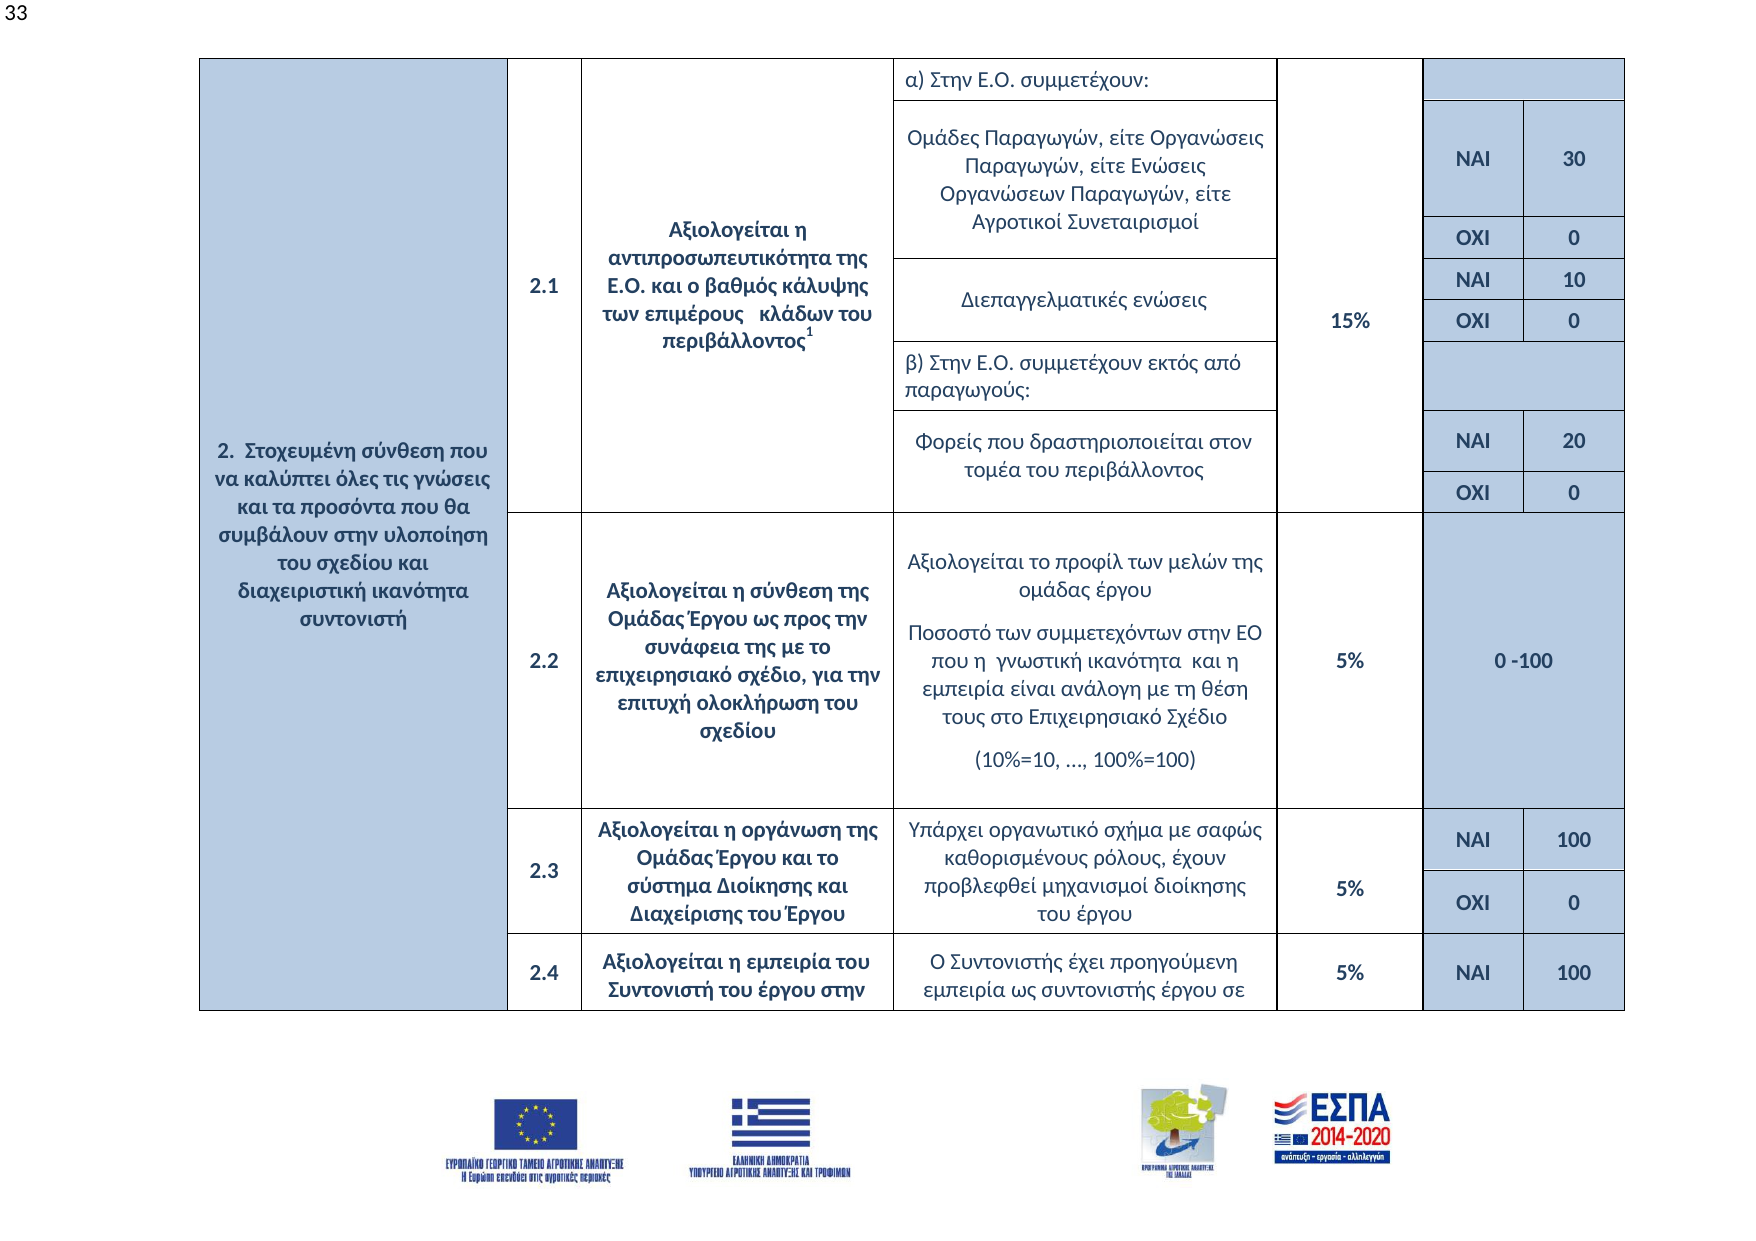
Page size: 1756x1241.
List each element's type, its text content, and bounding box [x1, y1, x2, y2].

table_header [1424, 59, 1624, 99]
table_cell 0 [1524, 472, 1624, 512]
table_cell 20 [1524, 411, 1624, 471]
table_cell ΝΑΙ [1424, 934, 1523, 1010]
table_header α) Στην Ε.Ο. συμμετέχουν: [894, 59, 1276, 99]
table_cell [1424, 342, 1624, 410]
table_header 15% [1278, 59, 1422, 512]
table_cell Υπάρχει οργανωτικό σχήμα με σαφώς καθορισμένους ρόλους, έχουν προβλεφθεί μηχανισμοί διοίκησης του έργου [894, 809, 1276, 933]
table_cell Αξιολογείται το προφίλ των μελών της ομάδας έργου Ποσοστό των συμμετεχόντων στην ΕΟ που η γνωστική ικανότητα και η εμπειρία είναι ανάλογη με τη θέση τους στο Επιχειρησιακό Σχέδιο (10%=10, …, 100%=100) [894, 513, 1276, 808]
table_cell 10 [1524, 259, 1624, 299]
table_cell Αξιολογείται η σύνθεση της Ομάδας Έργου ως προς την συνάφεια της με το επιχειρησιακό σχέδιο, για την επιτυχή ολοκλήρωση του σχεδίου [582, 513, 893, 808]
table_cell 2.2 [508, 513, 581, 808]
table_cell ΝΑΙ [1424, 259, 1523, 299]
table_cell ΟΧΙ [1424, 217, 1523, 258]
table_cell β) Στην Ε.Ο. συμμετέχουν εκτός από παραγωγούς: [894, 342, 1276, 410]
picture [1131, 1078, 1230, 1188]
table_cell Φορείς που δραστηριοποιείται στον τομέα του περιβάλλοντος [894, 411, 1276, 512]
table_cell 30 [1524, 101, 1624, 216]
table_cell 2.4 [508, 934, 581, 1010]
table_header 2.1 [508, 59, 581, 512]
table_cell 0 [1524, 300, 1624, 341]
table_cell ΝΑΙ [1424, 809, 1523, 869]
table_cell 100 [1524, 934, 1624, 1010]
table_cell ΟΧΙ [1424, 472, 1523, 512]
table_header 2. Στοχευμένη σύνθεση που να καλύπτει όλες τις γνώσεις και τα προσόντα που θα συμβάλουν στην υλοποίηση του σχεδίου και διαχειριστική ικανότητα συντονιστή [200, 59, 507, 1010]
table_header Αξιολογείται η αντιπροσωπευτικότητα της Ε.Ο. και ο βαθμός κάλυψης των επιμέρους κλάδων του περιβάλλοντος1 [582, 59, 893, 512]
table_cell Ομάδες Παραγωγών, είτε Οργανώσεις Παραγωγών, είτε Ενώσεις Οργανώσεων Παραγωγών, είτε Αγροτικοί Συνεταιρισμοί [894, 101, 1276, 258]
table_cell ΟΧΙ [1424, 300, 1523, 341]
table_cell ΝΑΙ [1424, 411, 1523, 471]
table_cell 2.3 [508, 809, 581, 933]
table_cell 100 [1524, 809, 1624, 869]
table_cell Αξιολογείται η εμπειρία του Συντονιστή του έργου στην [582, 934, 893, 1010]
table_cell 0 [1524, 217, 1624, 258]
table_cell 5% [1278, 934, 1422, 1010]
picture [673, 1091, 872, 1187]
picture [429, 1091, 642, 1192]
table_cell ΝΑΙ [1424, 101, 1523, 216]
table_cell 5% [1278, 513, 1422, 808]
table_cell 5% [1278, 809, 1422, 933]
table_cell ΟΧΙ [1424, 871, 1523, 933]
table_cell Αξιολογείται η οργάνωση της Ομάδας Έργου και το σύστημα Διοίκησης και Διαχείρισης του Έργου [582, 809, 893, 933]
picture [1272, 1091, 1393, 1165]
table_cell 0 [1524, 871, 1624, 933]
table_cell 0 -100 [1424, 513, 1624, 808]
table_cell Διεπαγγελματικές ενώσεις [894, 259, 1276, 341]
table_cell Ο Συντονιστής έχει προηγούμενη εμπειρία ως συντονιστής έργου σε [894, 934, 1276, 1010]
